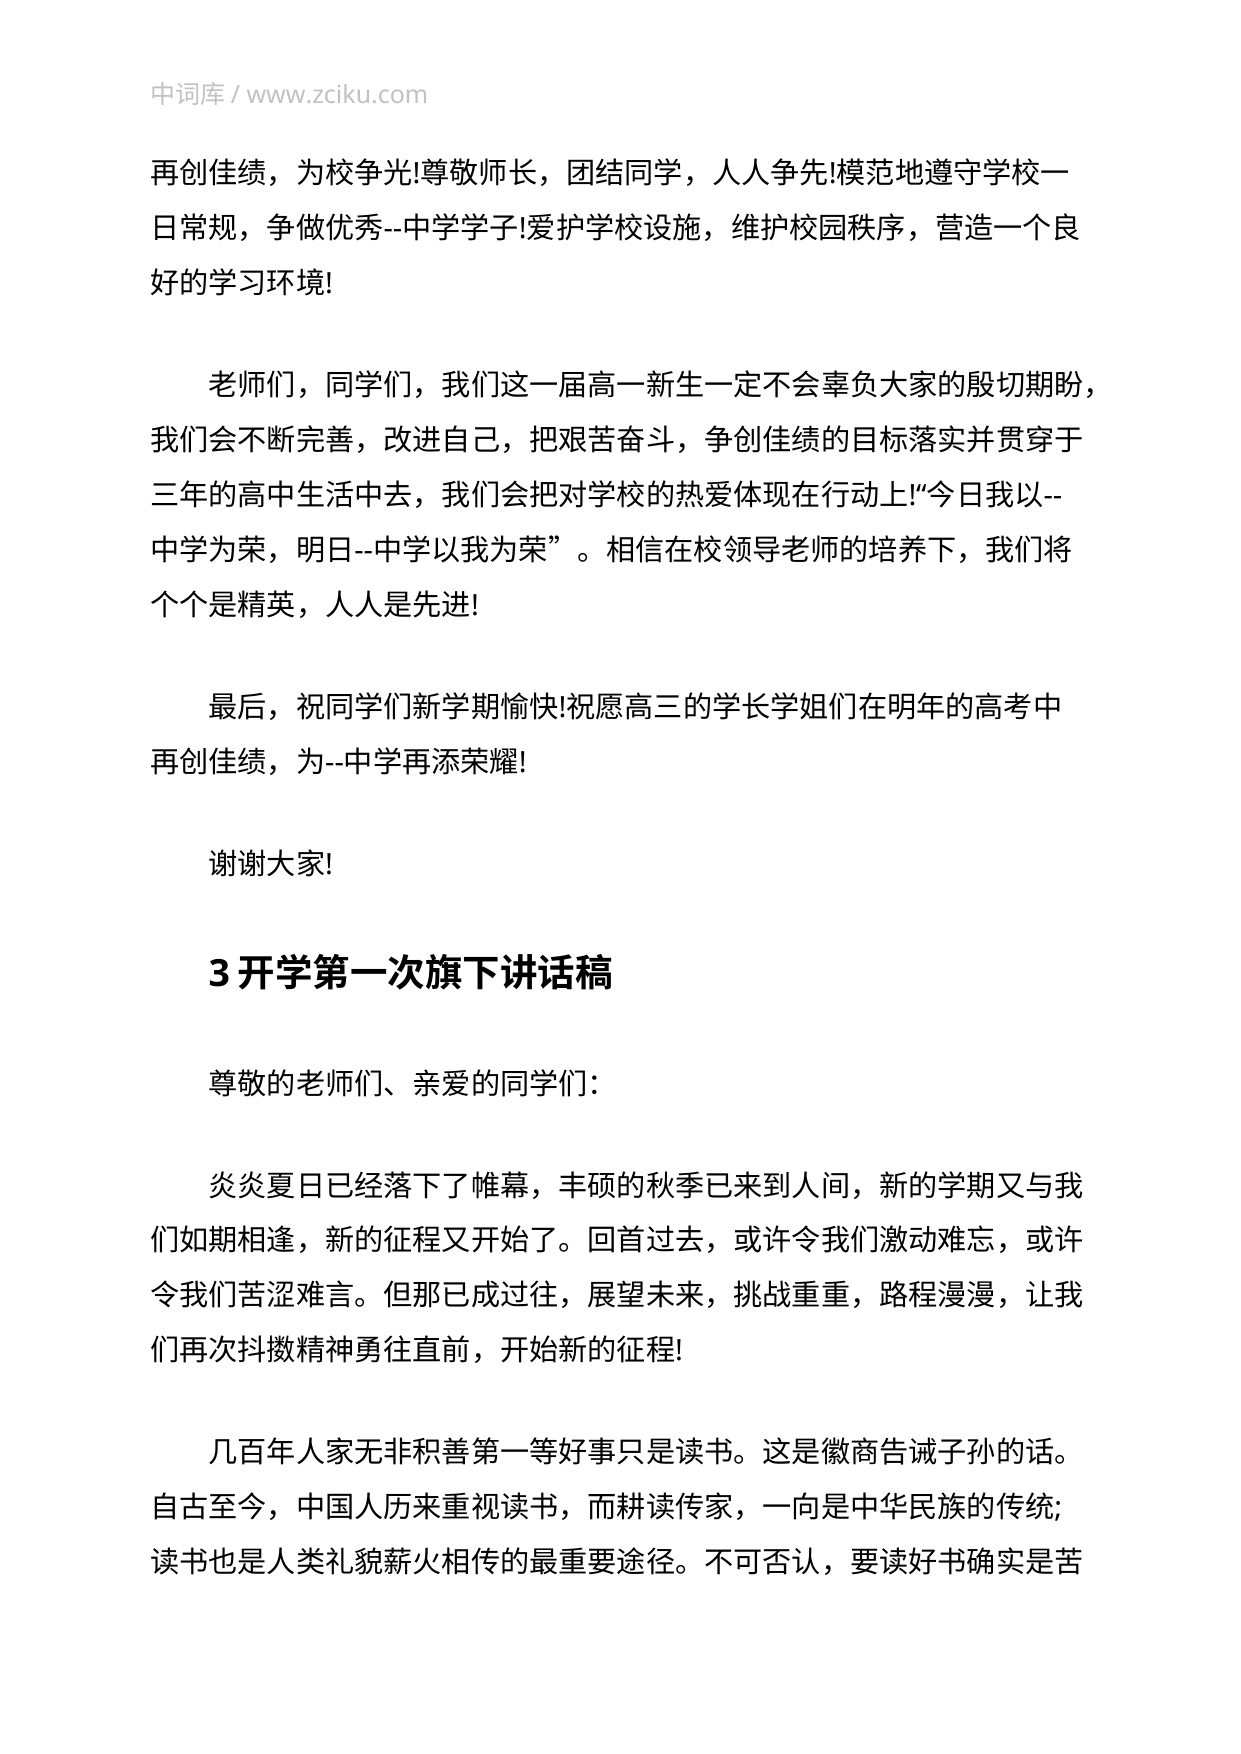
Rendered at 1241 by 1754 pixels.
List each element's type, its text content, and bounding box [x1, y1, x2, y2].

text 炎炎夏日已经落下了帷幕，丰硕的秋季已来到人间，新的学期又与我们如期相逢，新的征程又开始了。回首过去，或许令我们激动难忘，或许令我们苦涩难言。但那已成过往，展望未来，挑战重重，路程漫漫，让我们再次抖擞精神勇往直前，开始新的征程! [150, 1162, 1090, 1369]
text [150, 1429, 1090, 1581]
text 尊敬的老师们、亲爱的同学们： [150, 1060, 1090, 1103]
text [150, 150, 1090, 302]
text 老师们，同学们，我们这一届高一新生一定不会辜负大家的殷切期盼，我们会不断完善，改进自己，把艰苦奋斗，争创佳绩的目标落实并贯穿于三年的高中生活中去，我们会把对学校的热爱体现在行动上!“今日我以--中学为荣，明日--中学以我为荣”。相信在校领导老师的培养下，我们将个个是精英，人人是先进! [150, 362, 1090, 624]
text 谢谢大家! [150, 841, 1090, 883]
text 3开学第一次旗下讲话稿 [150, 943, 1090, 997]
text 最后，祝同学们新学期愉快!祝愿高三的学长学姐们在明年的高考中再创佳绩，为--中学再添荣耀! [150, 684, 1090, 781]
